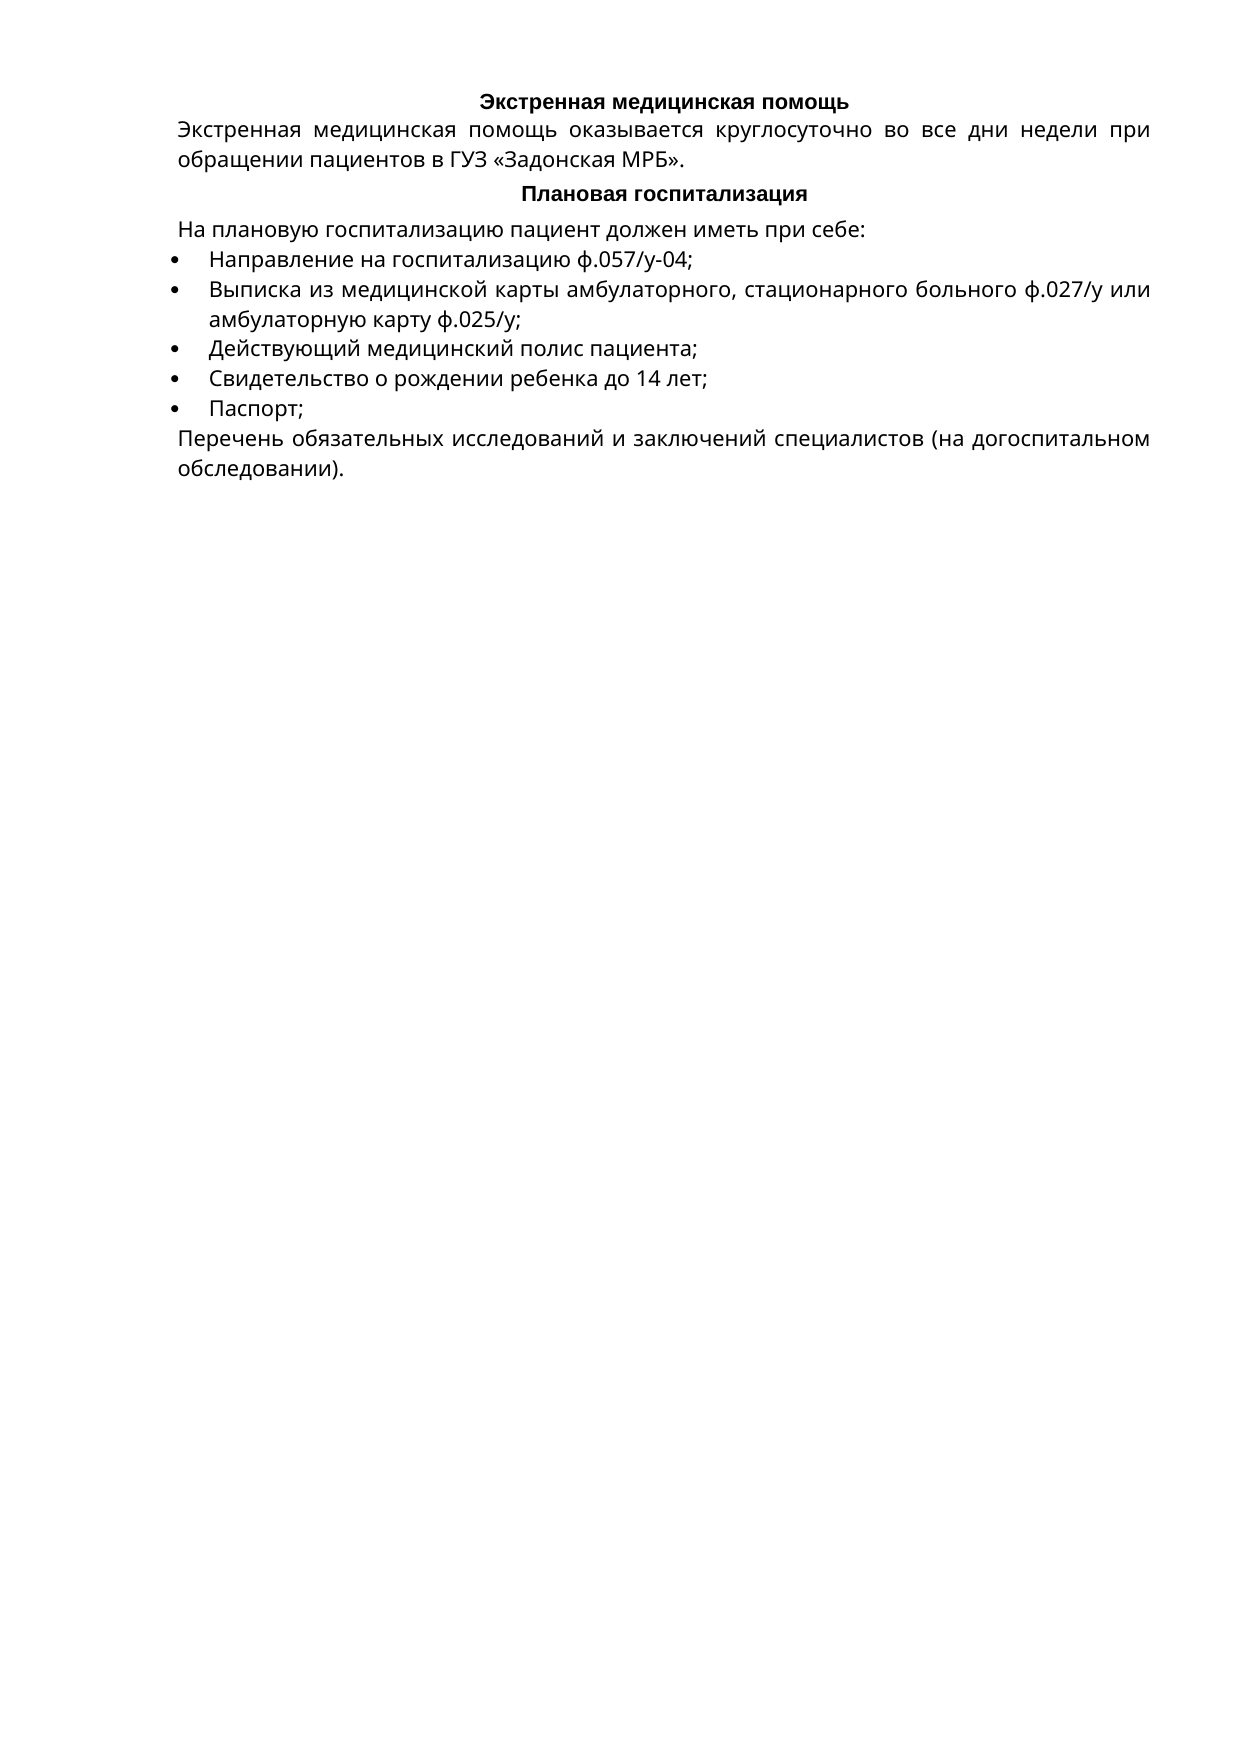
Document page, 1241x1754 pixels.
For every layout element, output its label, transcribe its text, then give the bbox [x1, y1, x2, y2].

list Паспорт; [171, 393, 1152, 423]
text Плановая госпитализация [177, 181, 1152, 206]
list Направление на госпитализацию ф.057/у-04; [171, 244, 1152, 274]
text Экстренная медицинская помощь оказывается круглосуточно во все дни недели при обращении пациентов в ГУЗ «Задонская МРБ». [177, 114, 1152, 173]
text На плановую госпитализацию пациент должен иметь при себе: [177, 214, 1152, 244]
text Перечень обязательных исследований и заключений специалистов (на догоспитальном обследовании). [177, 423, 1152, 482]
list Свидетельство о рождении ребенка до 14 лет; [171, 363, 1152, 393]
list Действующий медицинский полис пациента; [171, 333, 1152, 363]
text Экстренная медицинская помощь [177, 89, 1152, 114]
list Выписка из медицинской карты амбулаторного, стационарного больного ф.027/у или амбулаторную карту ф.025/у; [171, 274, 1152, 333]
